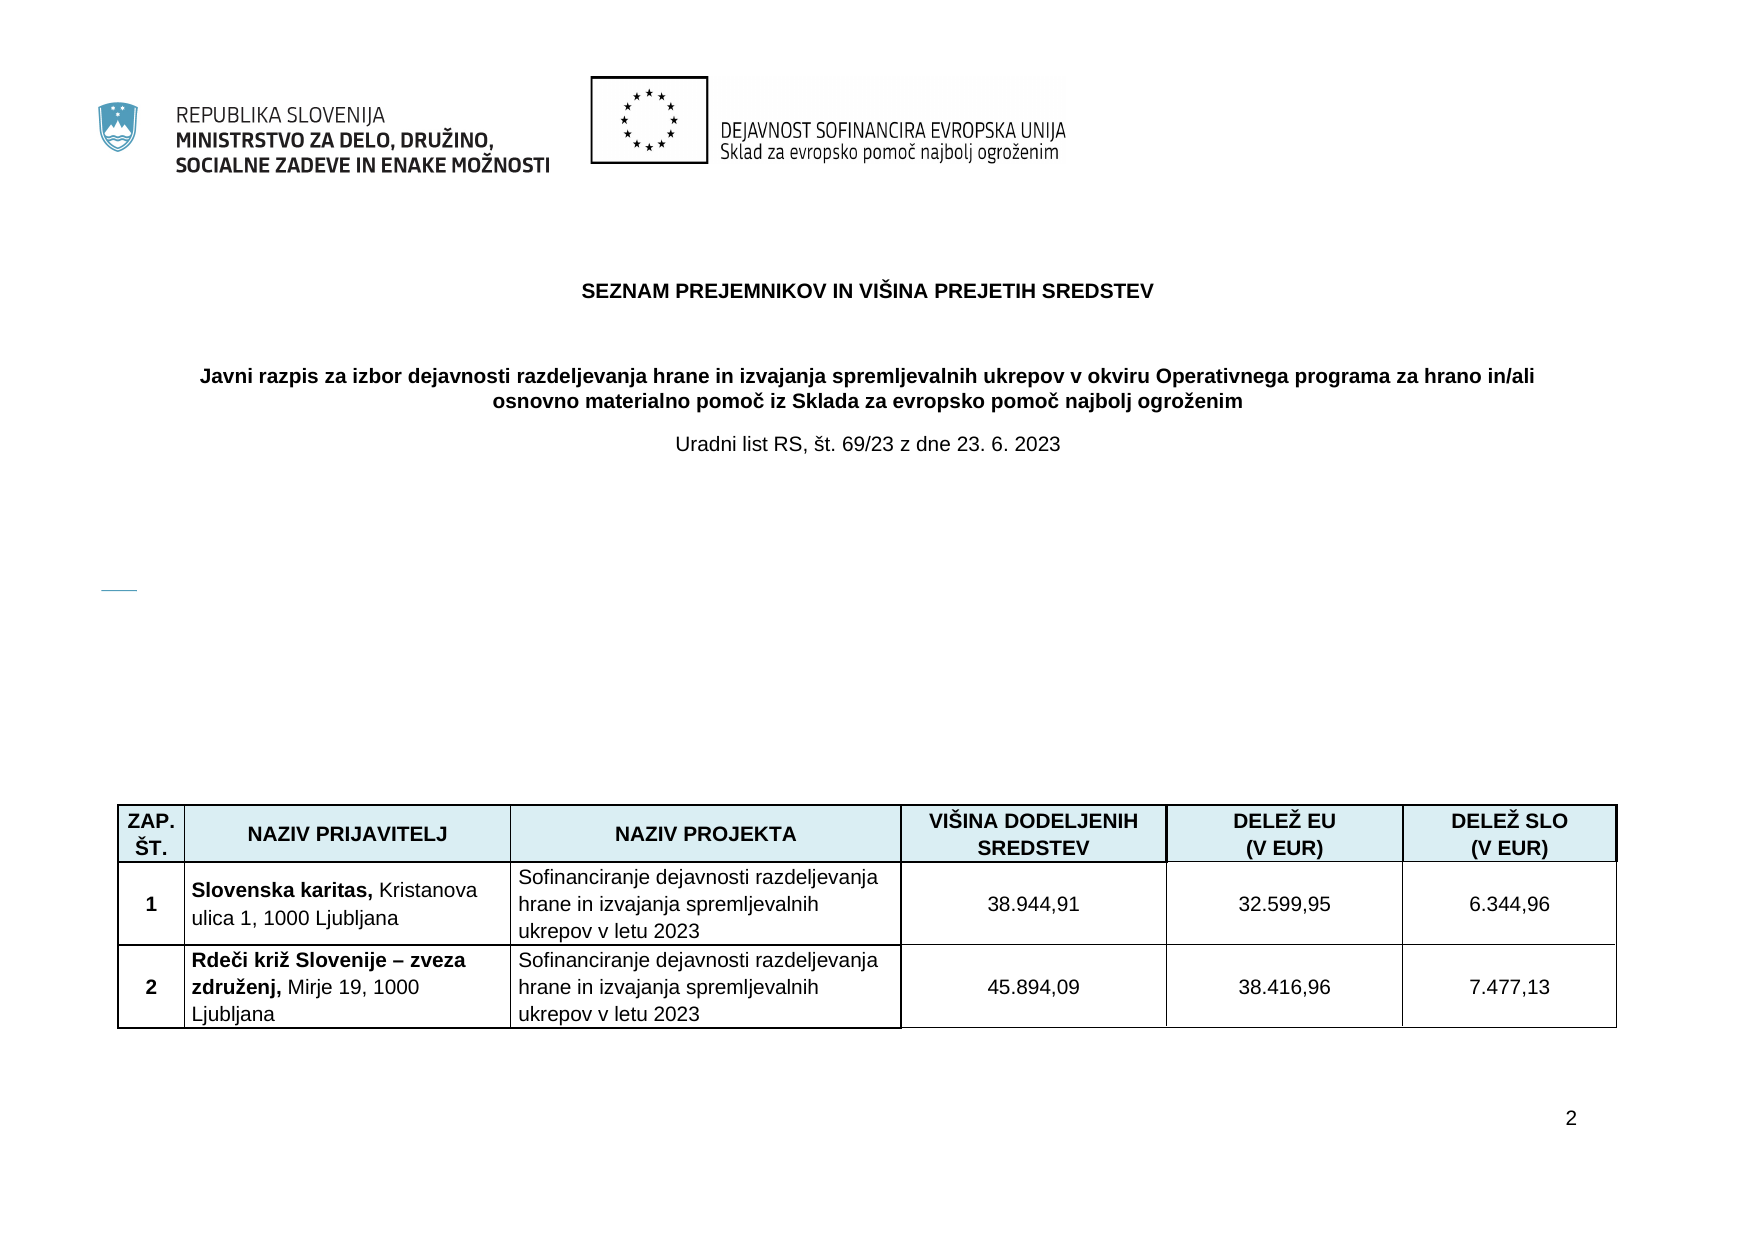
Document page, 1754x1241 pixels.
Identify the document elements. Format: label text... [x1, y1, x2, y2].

table_header NAZIV PROJEKTA [511, 806, 900, 861]
picture [590, 76, 1066, 164]
table_cell Sofinanciranje dejavnosti razdeljevanja hrane in izvajanja spremljevalnih ukrepov v letu 2023 [511, 863, 900, 944]
table_cell 32.599,95 [1167, 862, 1402, 944]
table_cell 45.894,09 [902, 945, 1166, 1027]
table_cell Rdeči križ Slovenije – zveza združenj, Mirje 19, 1000 Ljubljana [185, 946, 510, 1027]
picture [0, 1, 551, 240]
text Javni razpis za izbor dejavnosti razdeljevanja hrane in izvajanja spremljevalnih ukrepov v okviru Operativnega programa za hrano in/ali osnovno materialno pomoč iz Sklada za evropsko pomoč najbolj ogroženim [118, 363, 1577, 413]
table_cell 38.944,91 [902, 863, 1166, 944]
table_cell 6.344,96 [1403, 862, 1616, 944]
table_header NAZIV PRIJAVITELJ [185, 806, 510, 861]
table_header DELEŽ SLO (V EUR) [1404, 806, 1615, 861]
table_header DELEŽ EU (V EUR) [1168, 806, 1402, 861]
table_header ZAP. ŠT. [119, 806, 184, 861]
table_cell 7.477,13 [1403, 944, 1616, 1027]
text Uradni list RS, št. 69/23 z dne 23. 6. 2023 [118, 432, 1577, 456]
table_cell 1 [119, 863, 184, 944]
table_cell Slovenska karitas, Kristanova ulica 1, 1000 Ljubljana [185, 863, 510, 944]
table_cell Sofinanciranje dejavnosti razdeljevanja hrane in izvajanja spremljevalnih ukrepov v letu 2023 [511, 946, 900, 1027]
table_cell 38.416,96 [1166, 945, 1403, 1027]
text SEZNAM PREJEMNIKOV IN VIŠINA PREJETIH SREDSTEV [118, 278, 1577, 302]
table_header VIŠINA DODELJENIH SREDSTEV [902, 806, 1165, 861]
table_cell 2 [119, 946, 184, 1027]
